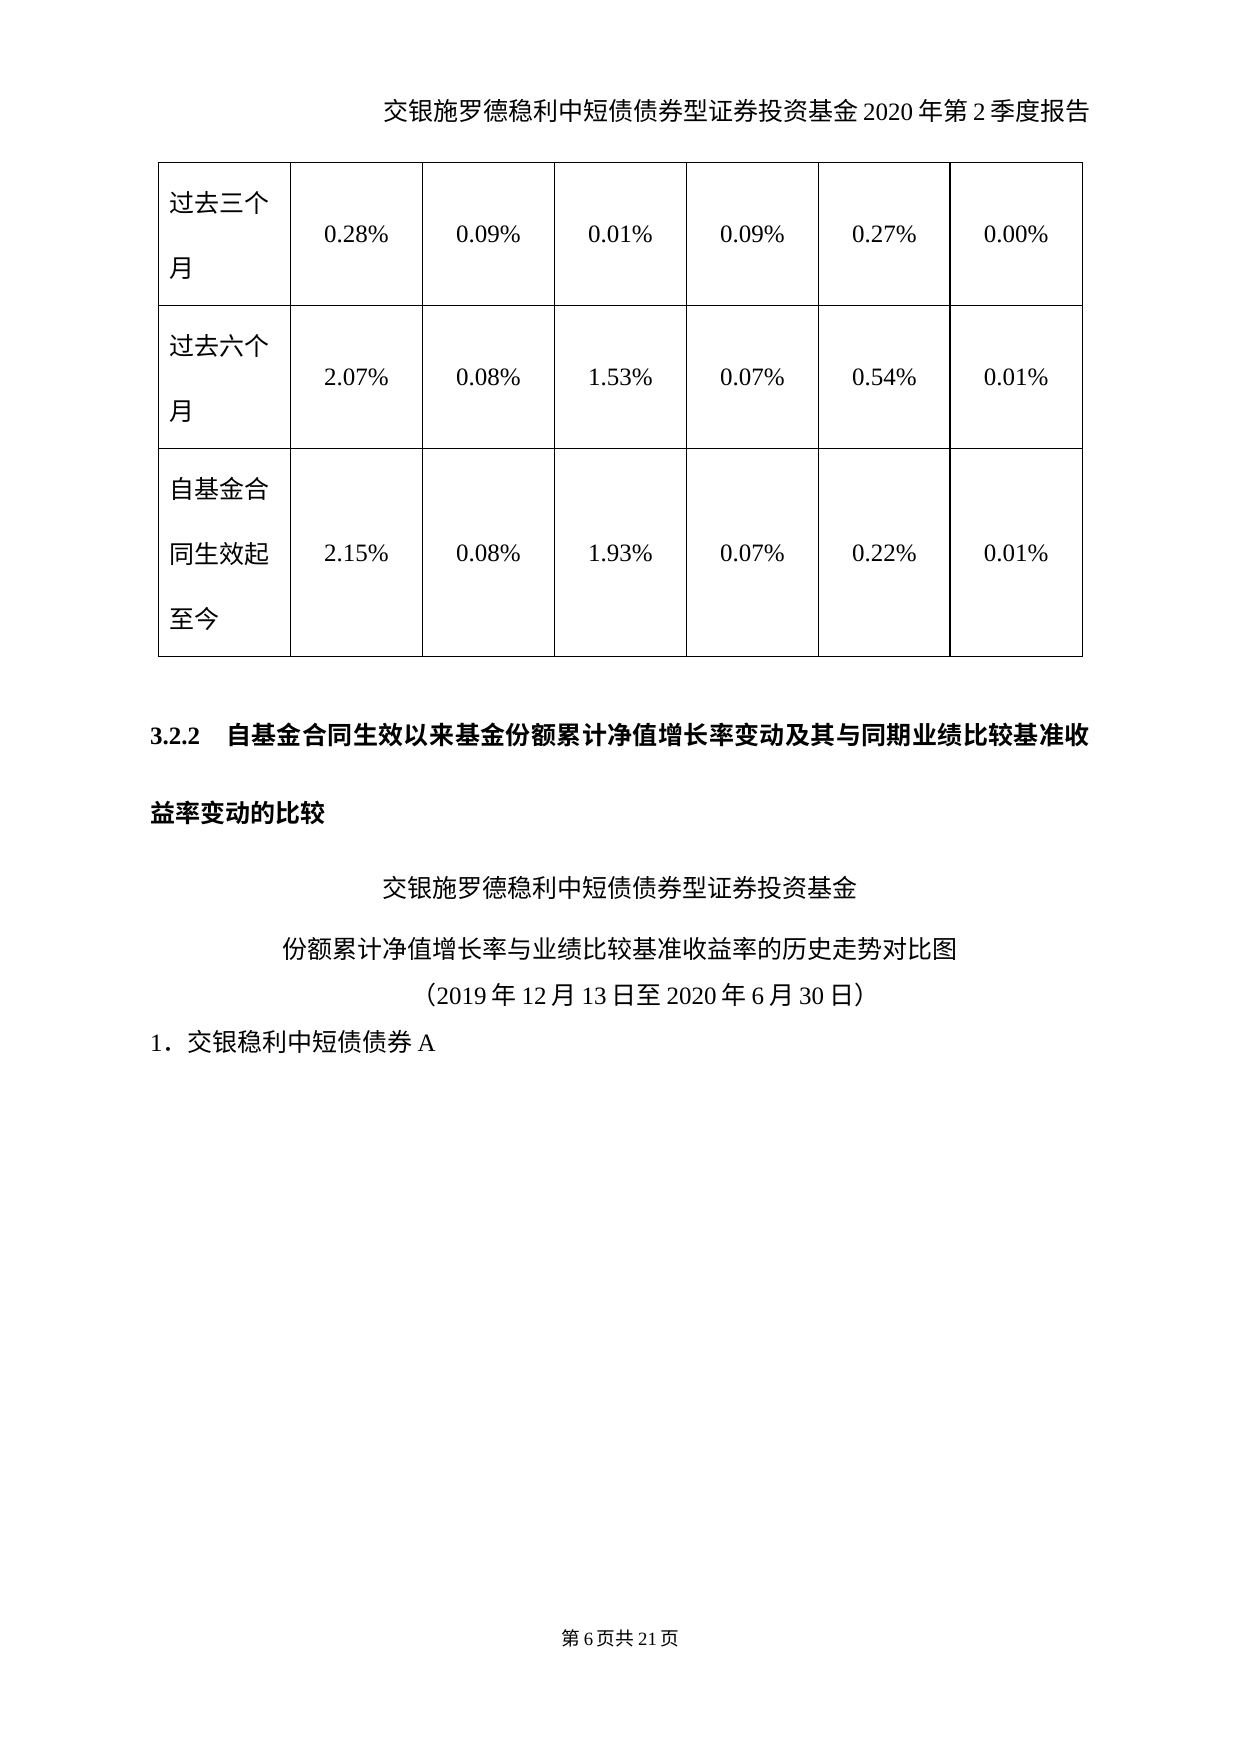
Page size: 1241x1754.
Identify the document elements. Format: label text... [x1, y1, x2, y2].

table_cell 0.09% [687, 163, 818, 305]
table_cell 0.27% [819, 163, 949, 305]
text 3.2.2 自基金合同生效以来基金份额累计净值增长率变动及其与同期业绩比较基准收益率变动的比较 [150, 701, 1090, 844]
table_cell 1.53% [555, 306, 686, 448]
table_cell 过去三个月 [159, 163, 290, 305]
table_cell 0.08% [423, 449, 554, 656]
table_cell 0.00% [951, 163, 1082, 305]
table_cell 1.93% [555, 449, 686, 656]
table_cell 0.07% [687, 306, 818, 448]
table_cell 2.07% [291, 306, 422, 448]
table_cell 0.01% [951, 449, 1082, 656]
table_cell 0.54% [819, 306, 949, 448]
text 份额累计净值增长率与业绩比较基准收益率的历史走势对比图 [150, 929, 1090, 966]
text （2019年12月13日至2020年6月30日） [150, 976, 1090, 1012]
table_cell 2.15% [291, 449, 422, 656]
table_cell 0.22% [819, 449, 949, 656]
table_cell 自基金合同生效起至今 [159, 449, 290, 656]
table_cell 0.01% [951, 306, 1082, 448]
table_cell 0.01% [555, 163, 686, 305]
table_cell 0.07% [687, 449, 818, 656]
text 1．交银稳利中短债债券A [150, 1022, 1090, 1058]
table_cell 过去六个月 [159, 306, 290, 448]
table_cell 0.28% [291, 163, 422, 305]
table_cell 0.09% [423, 163, 554, 305]
text 交银施罗德稳利中短债债券型证券投资基金 [150, 854, 1090, 919]
table_cell 0.08% [423, 306, 554, 448]
